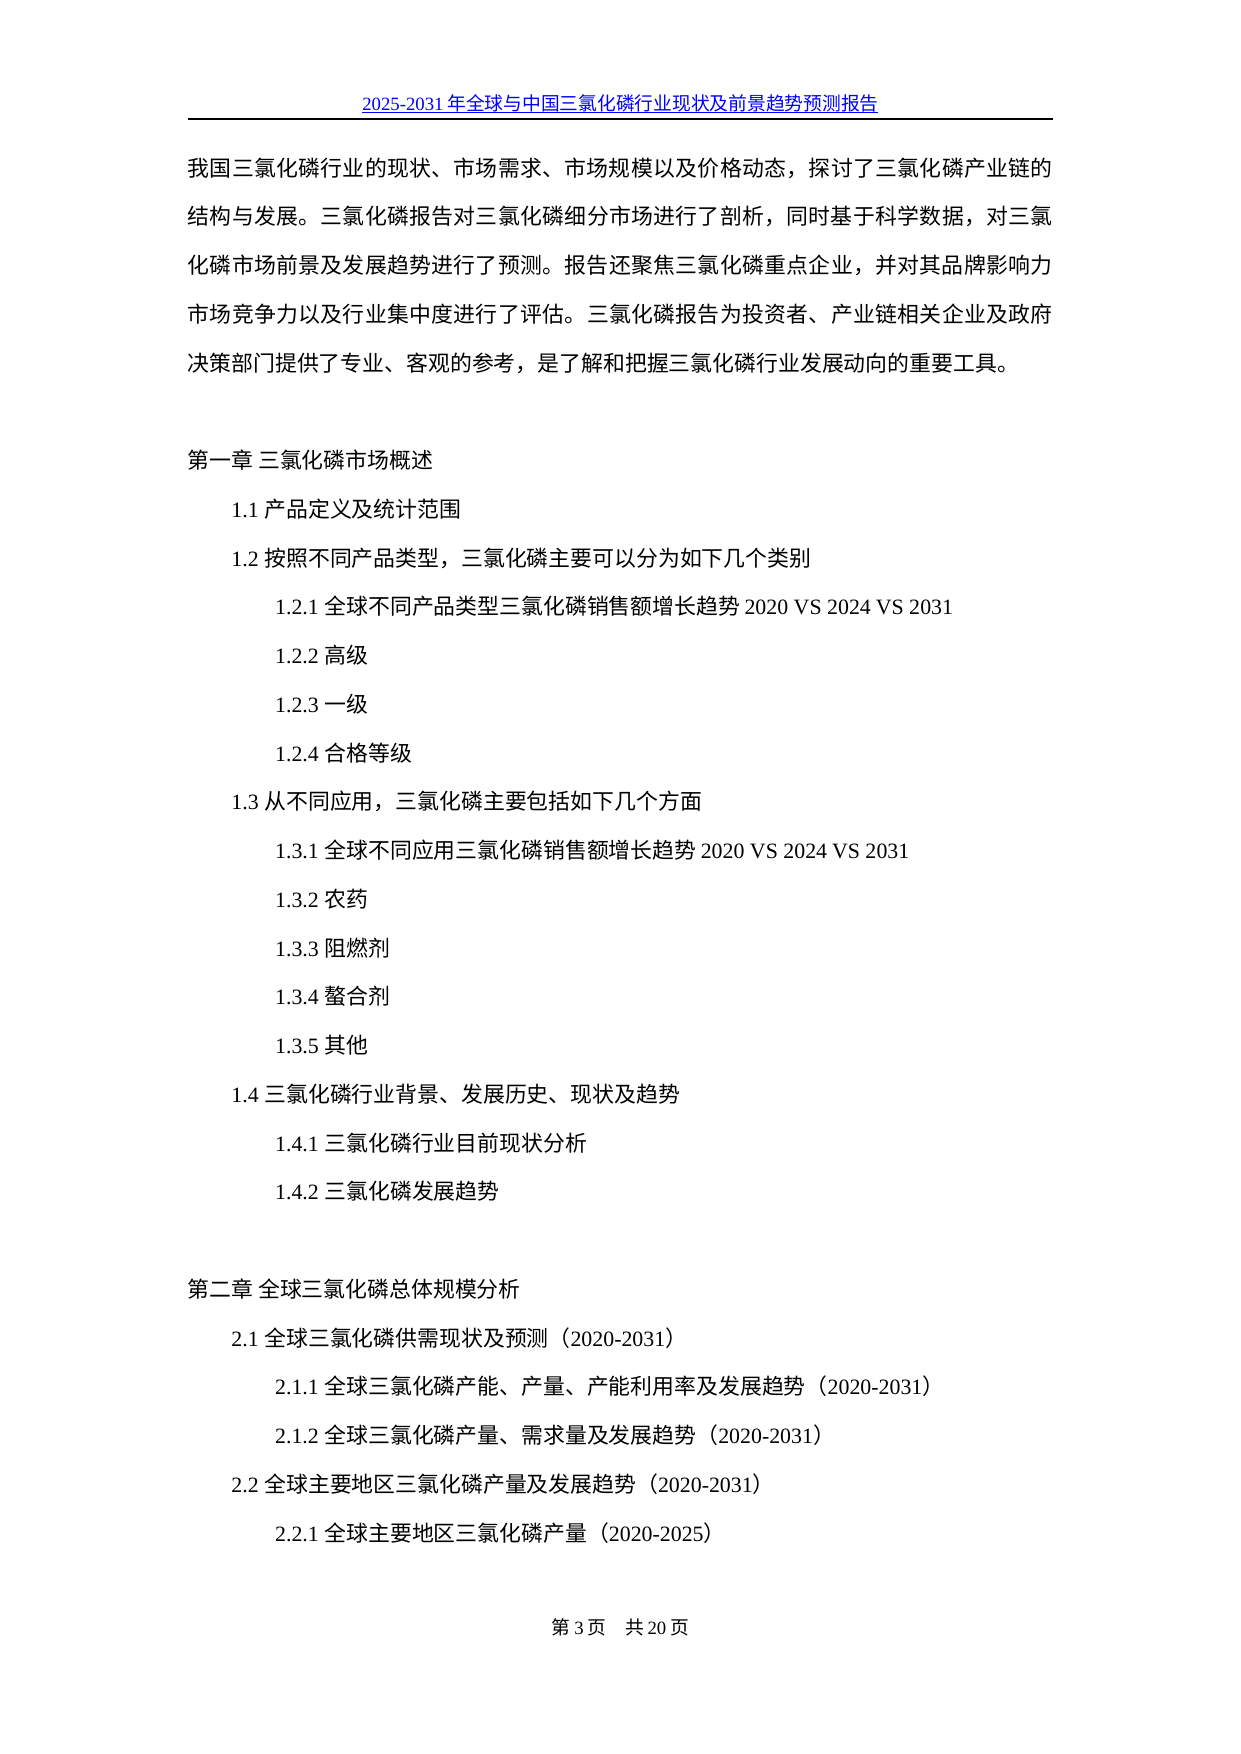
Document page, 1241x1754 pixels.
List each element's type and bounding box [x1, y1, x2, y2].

text [187, 150, 1053, 1548]
